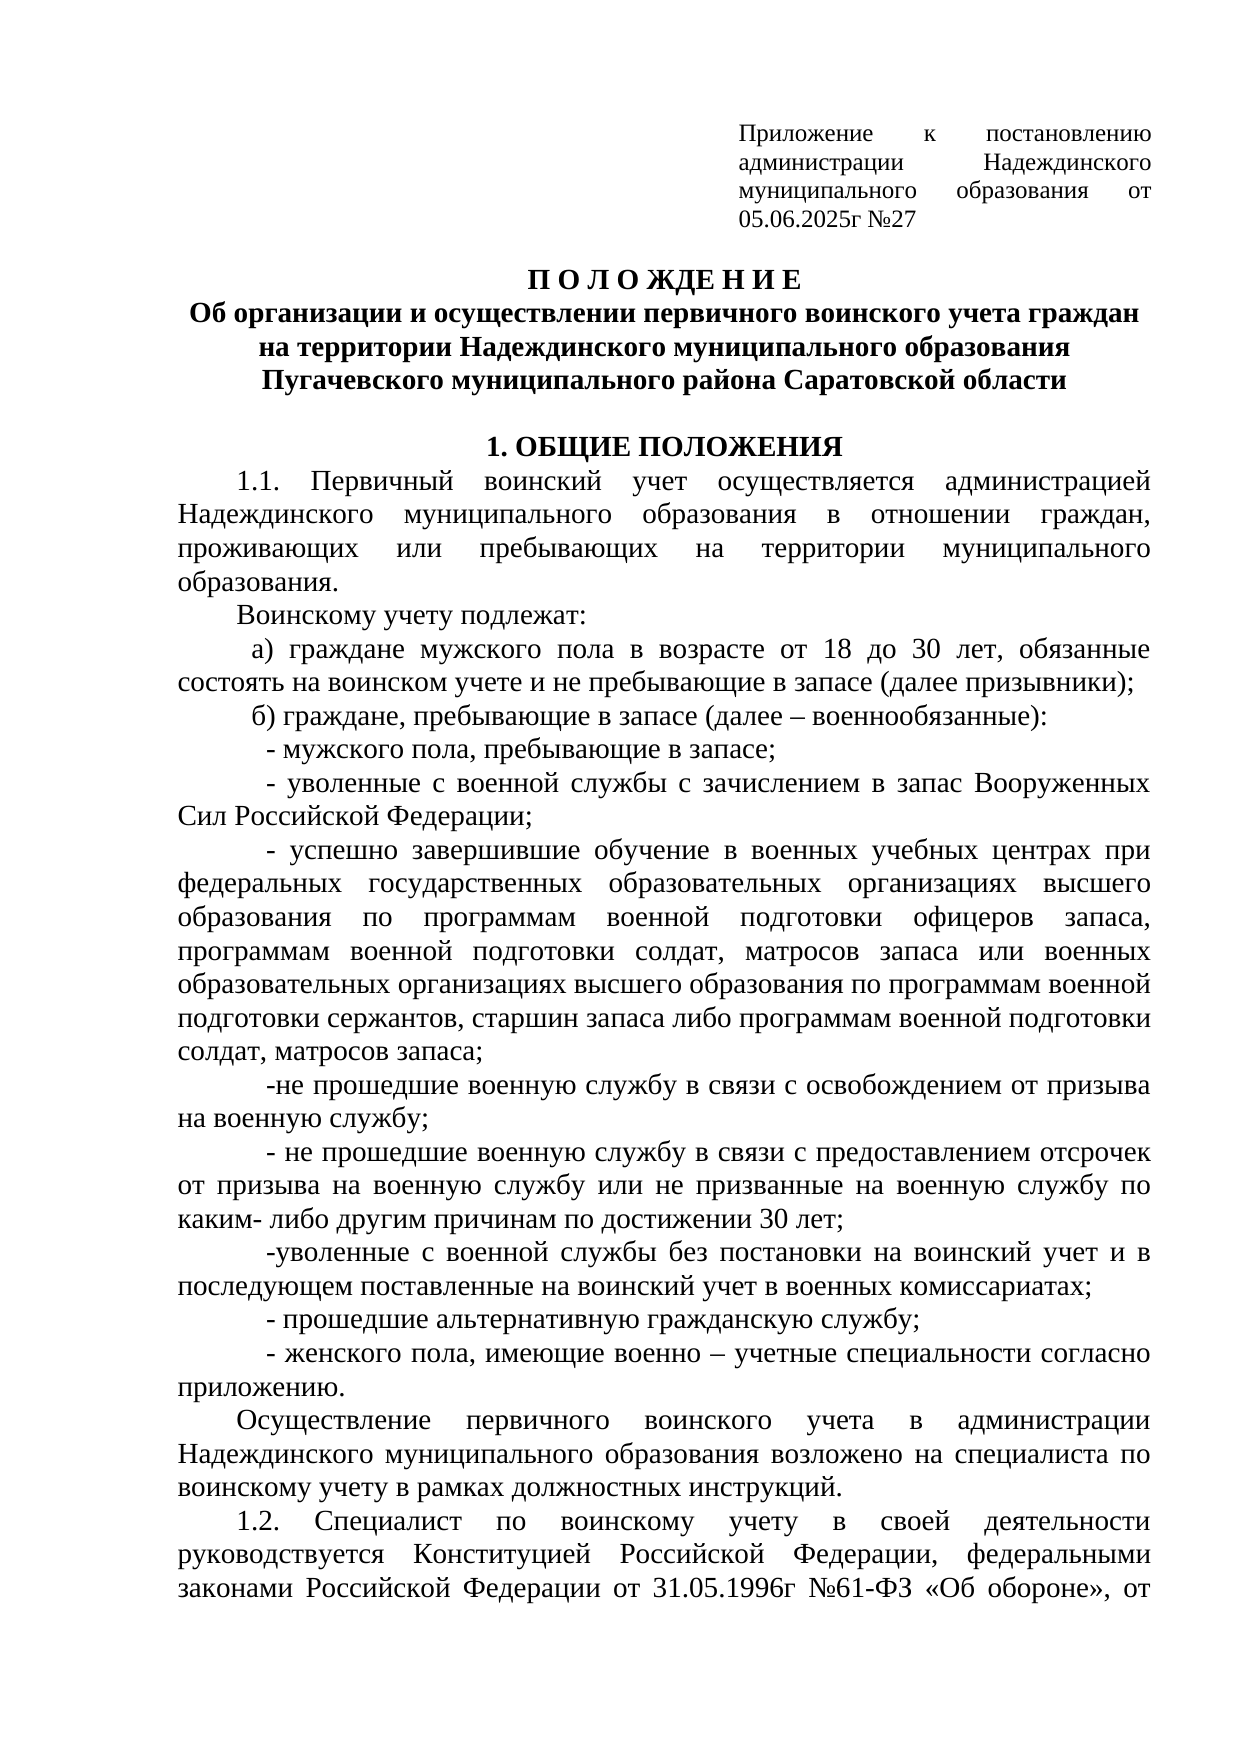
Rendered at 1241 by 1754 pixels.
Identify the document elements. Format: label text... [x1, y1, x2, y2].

text - женского пола, имеющие военно – учетные специальности согласно приложению. [177, 1335, 1152, 1402]
text - уволенные с военной службы с зачислением в запас Вооруженных Сил Российской Федерации; [177, 765, 1152, 832]
text - не прошедшие военную службу в связи с предоставлением отсрочек от призыва на военную службу или не призванные на военную службу по каким- либо другим причинам по достижении 30 лет; [177, 1134, 1152, 1234]
text Осуществление первичного воинского учета в администрации Надеждинского муниципального образования возложено на специалиста по воинскому учету в рамках должностных инструкций. [177, 1402, 1152, 1503]
text Воинскому учету подлежат: [177, 597, 1152, 631]
text - прошедшие альтернативную гражданскую службу; [177, 1302, 1152, 1335]
text б) граждане, пребывающие в запасе (далее – военнообязанные): [177, 698, 1152, 731]
text П О Л О ЖДЕ Н И Е [177, 262, 1152, 295]
text Об организации и осуществлении первичного воинского учета граждан на территории Надеждинского муниципального образования Пугачевского муниципального района Саратовской области [177, 295, 1152, 396]
text -уволенные с военной службы без постановки на воинский учет и в последующем поставленные на воинский учет в военных комиссариатах; [177, 1234, 1152, 1302]
text Приложение к постановлению администрации Надеждинского муниципального образования от 05.06.2025г №27 [738, 118, 1152, 233]
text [177, 1503, 1152, 1603]
text 1.1. Первичный воинский учет осуществляется администрацией Надеждинского муниципального образования в отношении граждан, проживающих или пребывающих на территории муниципального образования. [177, 463, 1152, 597]
text - успешно завершившие обучение в военных учебных центрах при федеральных государственных образовательных организациях высшего образования по программам военной подготовки офицеров запаса, программам военной подготовки солдат, матросов запаса или военных образовательных организациях высшего образования по программам военной подготовки сержантов, старшин запаса либо программам военной подготовки солдат, матросов запаса; [177, 832, 1152, 1067]
text 1. ОБЩИЕ ПОЛОЖЕНИЯ [177, 429, 1152, 463]
text а) граждане мужского пола в возрасте от 18 до 30 лет, обязанные состоять на воинском учете и не пребывающие в запасе (далее призывники); [177, 631, 1152, 698]
text -не прошедшие военную службу в связи с освобождением от призыва на военную службу; [177, 1067, 1152, 1134]
text - мужского пола, пребывающие в запасе; [177, 731, 1152, 765]
